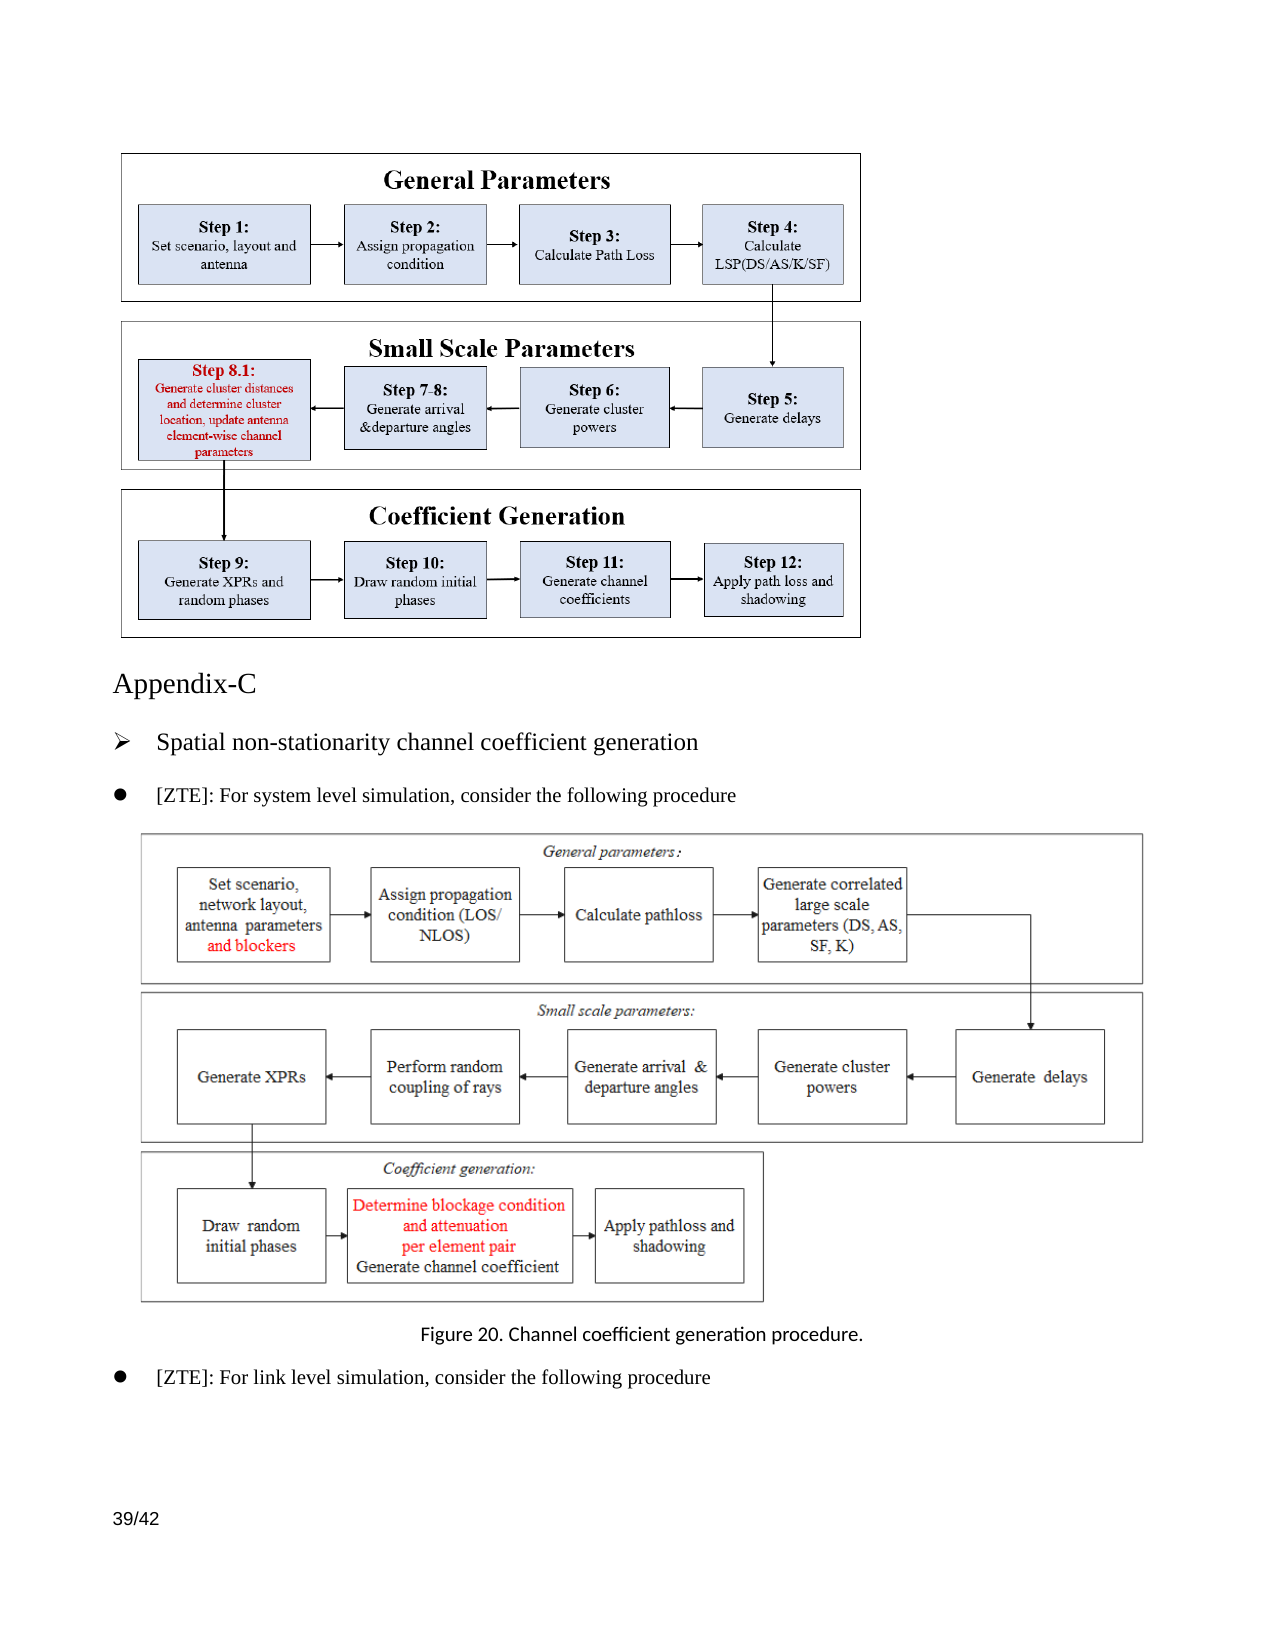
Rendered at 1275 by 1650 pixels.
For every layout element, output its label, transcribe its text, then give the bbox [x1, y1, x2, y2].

subtitle Appendix-C [112, 666, 1172, 699]
list [ZTE]: For link level simulation, consider the following procedure [112, 1365, 1172, 1389]
picture [140, 825, 1144, 1303]
subtitle Spatial non-stationarity channel coefficient generation [112, 727, 1172, 756]
text Figure 20. Channel coefficient generation procedure. [112, 1321, 1172, 1347]
picture [112, 147, 865, 639]
list [ZTE]: For system level simulation, consider the following procedure [112, 783, 1172, 807]
